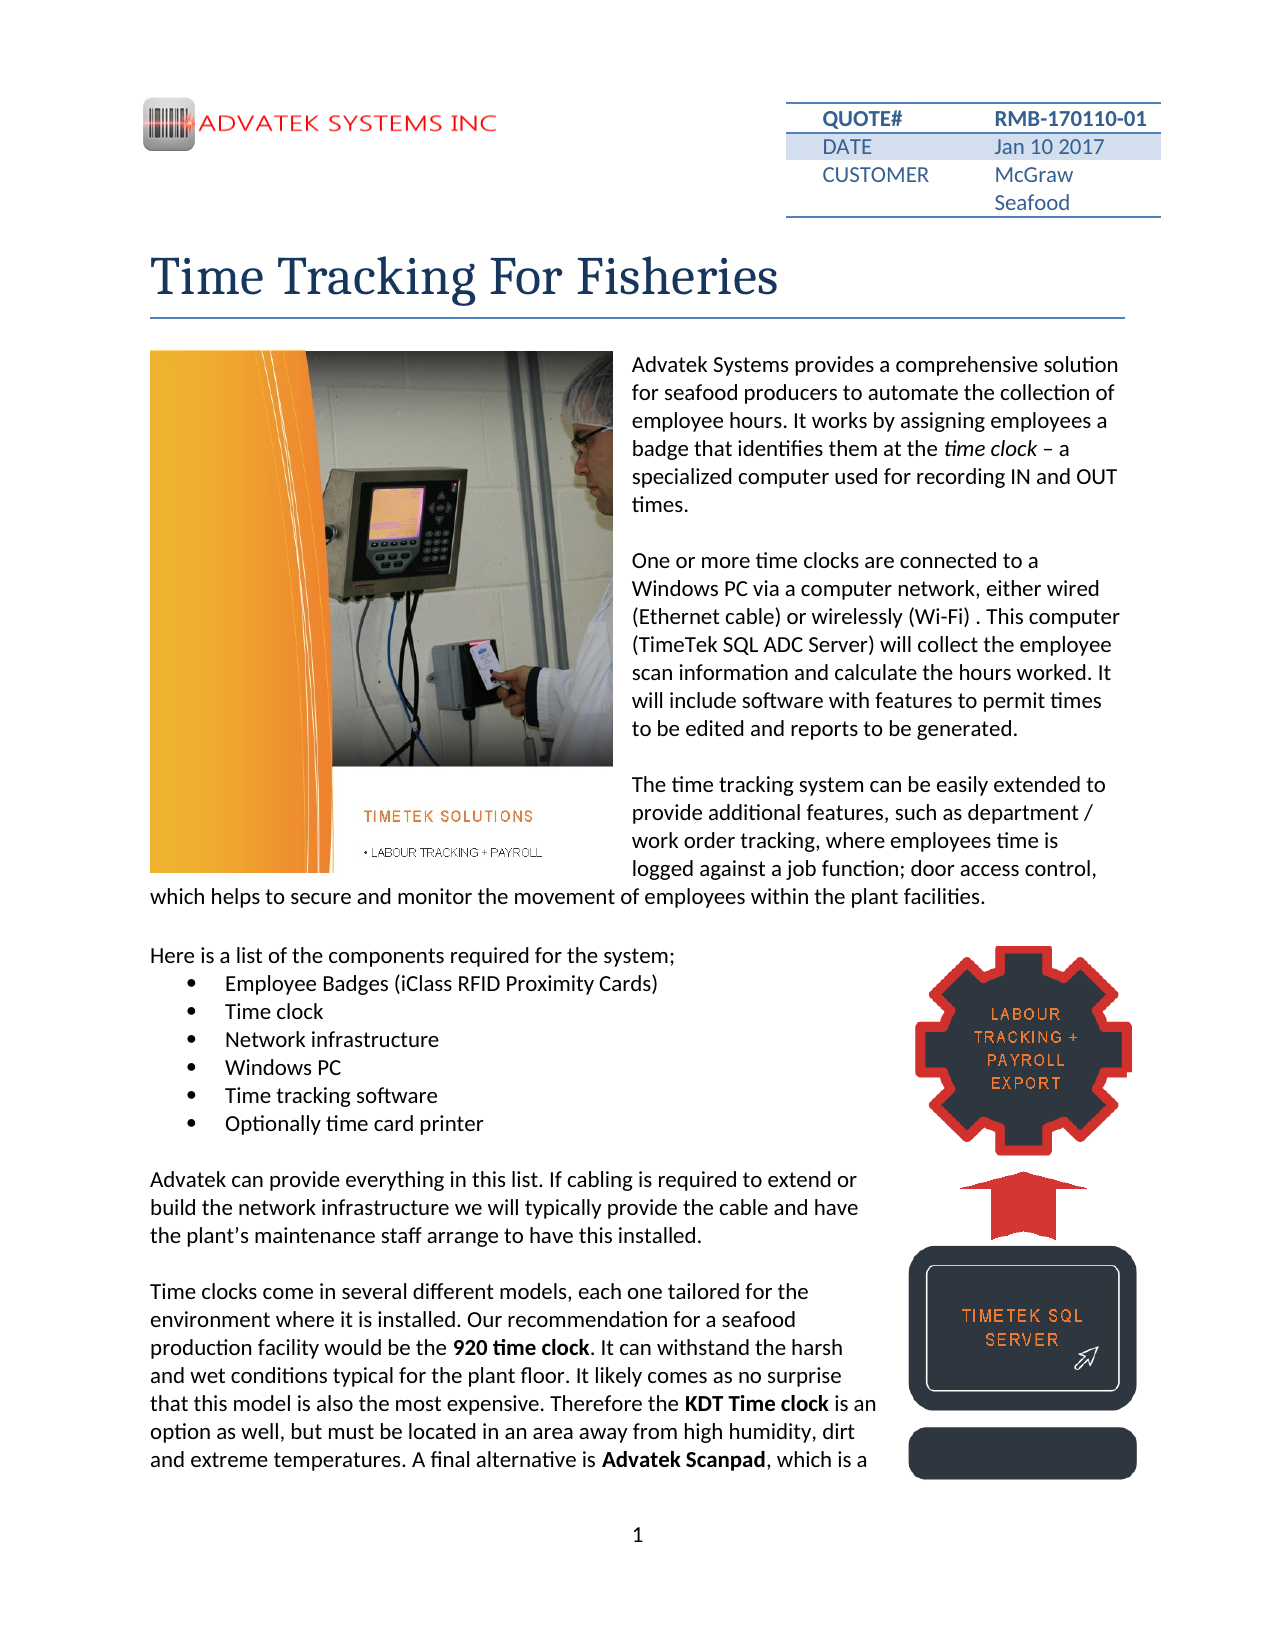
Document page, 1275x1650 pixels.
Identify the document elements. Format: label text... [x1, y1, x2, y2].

list Employee Badges (iClass RFID Proximity Cards) [187, 969, 910, 997]
list Network infrastructure [187, 1025, 910, 1053]
text Advatek Systems provides a comprehensive solution for seafood producers to automate the collection of employee hours. It works by assigning employees a badge that identifies them at the time clock – a specialized computer used for recording IN and OUT times. [613, 350, 1125, 518]
list Time tracking software [187, 1081, 910, 1109]
text Here is a list of the components required for the system; [150, 941, 1125, 969]
title Time Tracking For Fisheries [150, 246, 1125, 317]
list Time clock [187, 997, 910, 1025]
picture [150, 350, 613, 873]
list Windows PC [187, 1053, 910, 1081]
text Advatek can provide everything in this list. If cabling is required to extend or build the network infrastructure we will typically provide the cable and have the plant’s maintenance staff arrange to have this installed. [150, 1165, 910, 1249]
list Optionally time card printer [187, 1109, 910, 1137]
picture [898, 946, 1143, 1484]
text The time tracking system can be easily extended to provide additional features, such as department / work order tracking, where employees time is logged against a job function; door access control, which helps to secure and monitor the movement of employees within the plant facilities. [150, 770, 1125, 910]
text One or more time clocks are connected to a Windows PC via a computer network, either wired (Ethernet cable) or wirelessly (Wi-Fi) . This computer (TimeTek SQL ADC Server) will collect the employee scan information and calculate the hours worked. It will include software with features to permit times to be edited and reports to be generated. [613, 546, 1125, 742]
picture [143, 97, 496, 151]
